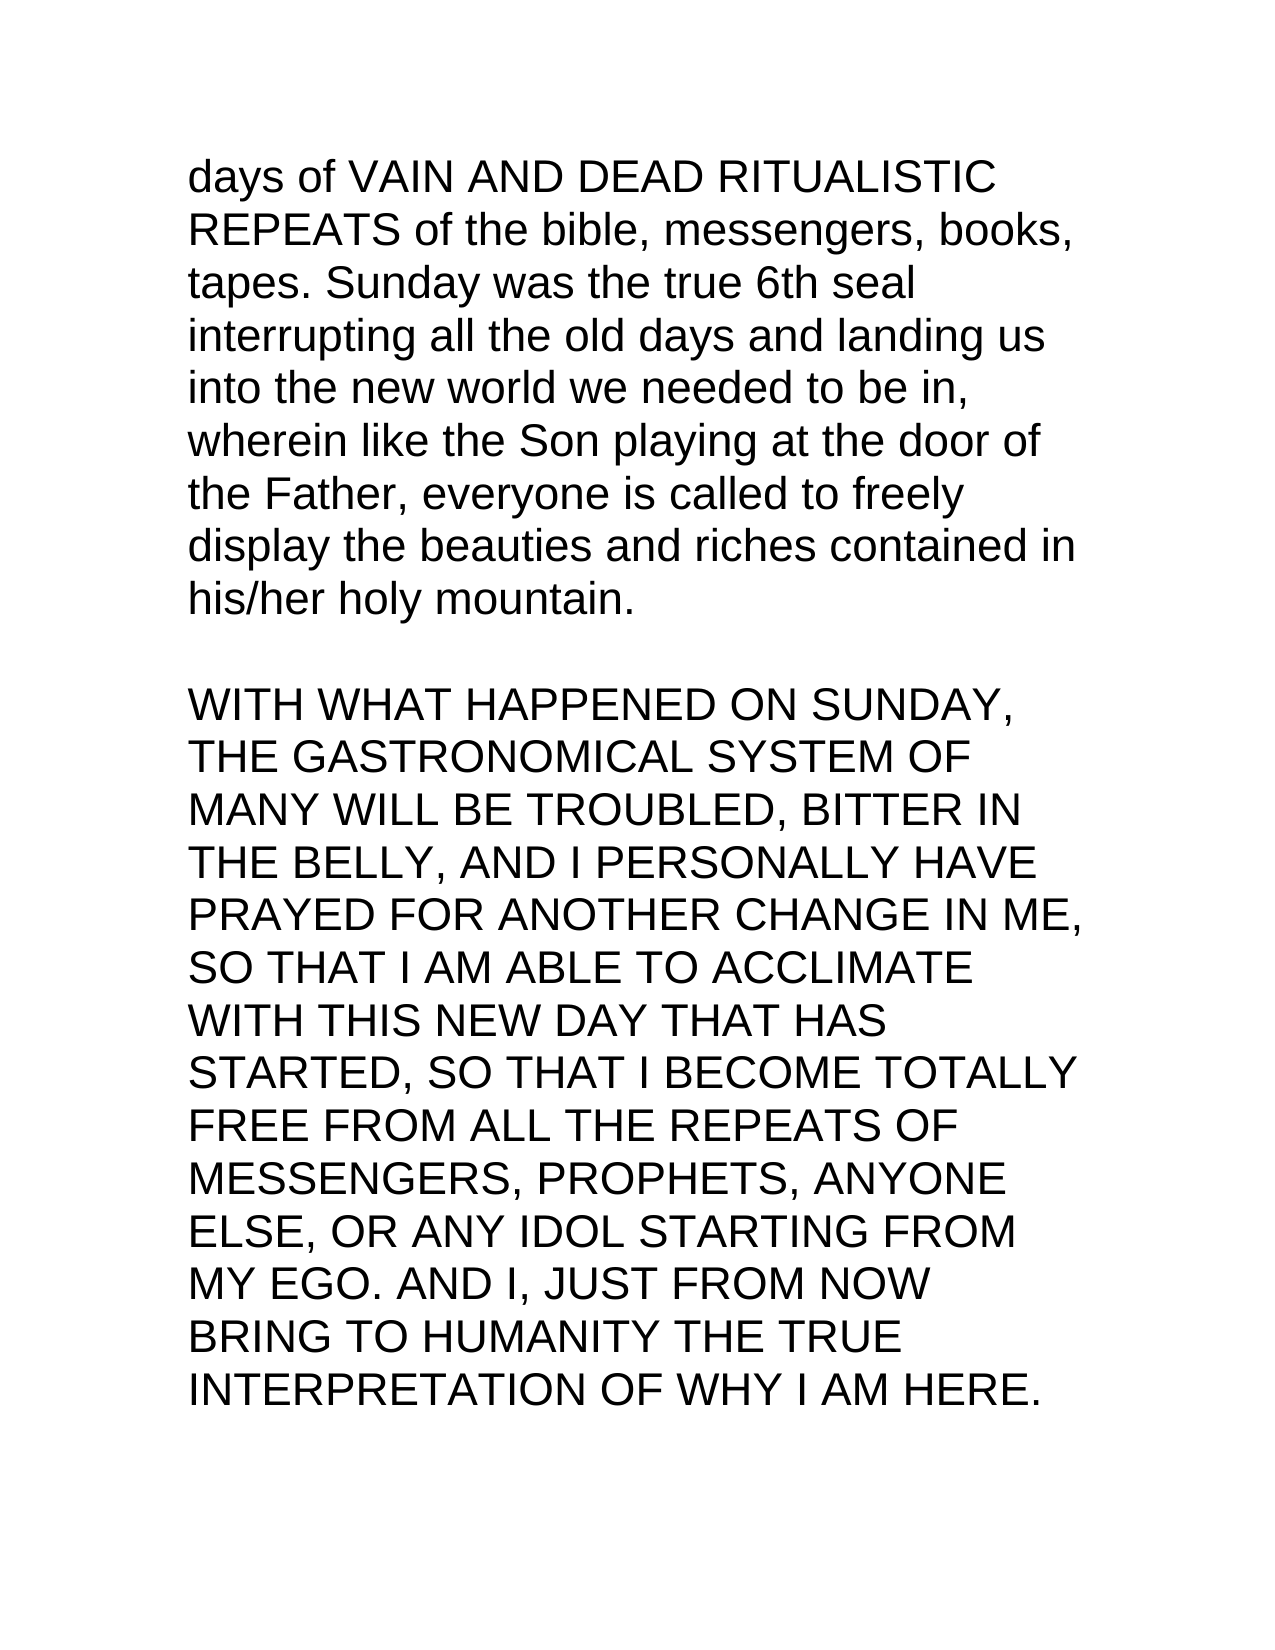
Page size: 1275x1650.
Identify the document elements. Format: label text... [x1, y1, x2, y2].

text WITH WHAT HAPPENED ON SUNDAY, THE GASTRONOMICAL SYSTEM OF MANY WILL BE TROUBLED, BITTER IN THE BELLY, AND I PERSONALLY HAVE PRAYED FOR ANOTHER CHANGE IN ME, SO THAT I AM ABLE TO ACCLIMATE WITH THIS NEW DAY THAT HAS STARTED, SO THAT I BECOME TOTALLY FREE FROM ALL THE REPEATS OF MESSENGERS, PROPHETS, ANYONE ELSE, OR ANY IDOL STARTING FROM MY EGO. AND I, JUST FROM NOW BRING TO HUMANITY THE TRUE INTERPRETATION OF WHY I AM HERE. [187, 677, 1087, 1415]
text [187, 150, 1087, 624]
